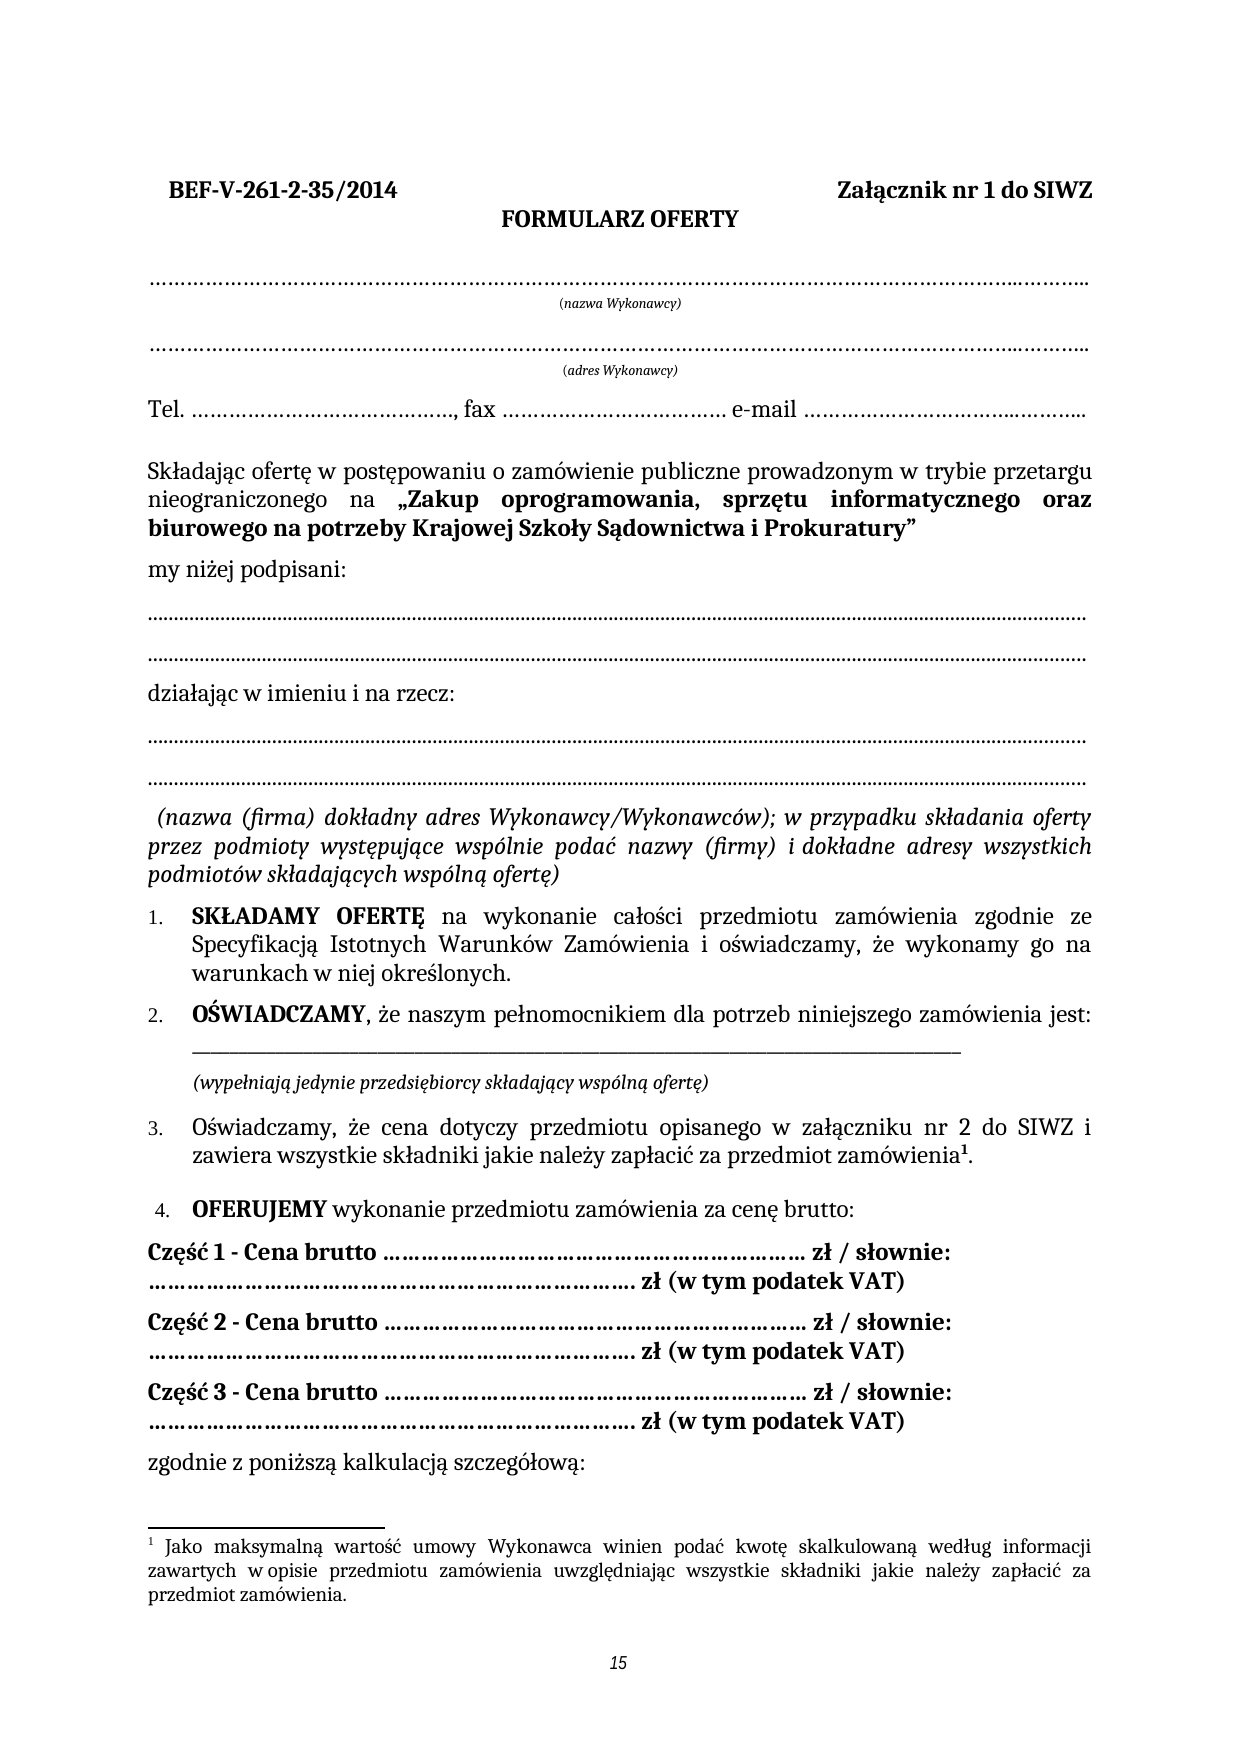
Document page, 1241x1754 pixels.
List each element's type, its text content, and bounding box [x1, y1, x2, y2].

list Oświadczamy, że cena dotyczy przedmiotu opisanego w załączniku nr 2 do SIWZ i zawiera wszystkie składniki jakie należy zapłacić za przedmiot zamówienia. [148, 1112, 1092, 1170]
text …………………………………………………………………………………………………………………………..……….. [148, 263, 1092, 291]
text FORMULARZ OFERTY [148, 205, 1092, 234]
text (adres Wykonawcy) [148, 362, 1092, 391]
text (wypełniają jedynie przedsiębiorcy składający wspólną ofertę) [148, 1070, 1092, 1094]
text my niżej podpisani: [148, 555, 1092, 584]
text zgodnie z poniższą kalkulacją szczegółową: [148, 1448, 1092, 1477]
text działając w imieniu i na rzecz: [148, 679, 1092, 708]
text BEF-V-261-2-35/2014 Załącznik nr 1 do SIWZ [148, 176, 1092, 205]
list OŚWIADCZAMY, że naszym pełnomocnikiem dla potrzeb niniejszego zamówienia jest: ___________________________________________________________________________________ [148, 1000, 1092, 1058]
text Część 2 - Cena brutto ………………………………………………………… zł / słownie: …………………………………………………………………. zł (w tym podatek VAT) [148, 1308, 1092, 1366]
text …………………………………………………………………………………………………………………………..……….. [148, 329, 1092, 357]
text Składając ofertę w postępowaniu o zamówienie publiczne prowadzonym w trybie przetargu nieograniczonego na „Zakup oprogramowania, sprzętu informatycznego oraz biurowego na potrzeby Krajowej Szkoły Sądownictwa i Prokuratury” [148, 457, 1092, 543]
text (nazwa (firma) dokładny adres Wykonawcy/Wykonawców); w przypadku składania oferty przez podmioty występujące wspólnie podać nazwy (firmy) i dokładne adresy wszystkich podmiotów składających wspólną ofertę) [148, 803, 1092, 889]
list OFERUJEMY wykonanie przedmiotu zamówienia za cenę brutto: [154, 1195, 1092, 1224]
list SKŁADAMY OFERTĘ na wykonanie całości przedmiotu zamówienia zgodnie ze Specyfikacją Istotnych Warunków Zamówienia i oświadczamy, że wykonamy go na warunkach w niej określonych. [148, 902, 1092, 988]
text Część 1 - Cena brutto ………………………………………………………… zł / słownie: …………………………………………………………………. zł (w tym podatek VAT) [148, 1238, 1092, 1296]
text Część 3 - Cena brutto ………………………………………………………… zł / słownie: …………………………………………………………………. zł (w tym podatek VAT) [148, 1378, 1092, 1436]
text (nazwa Wykonawcy) [148, 296, 1092, 324]
text Tel. ……………………………………, fax ……………………………… e-mail ……………………………..……….. [148, 395, 1092, 423]
